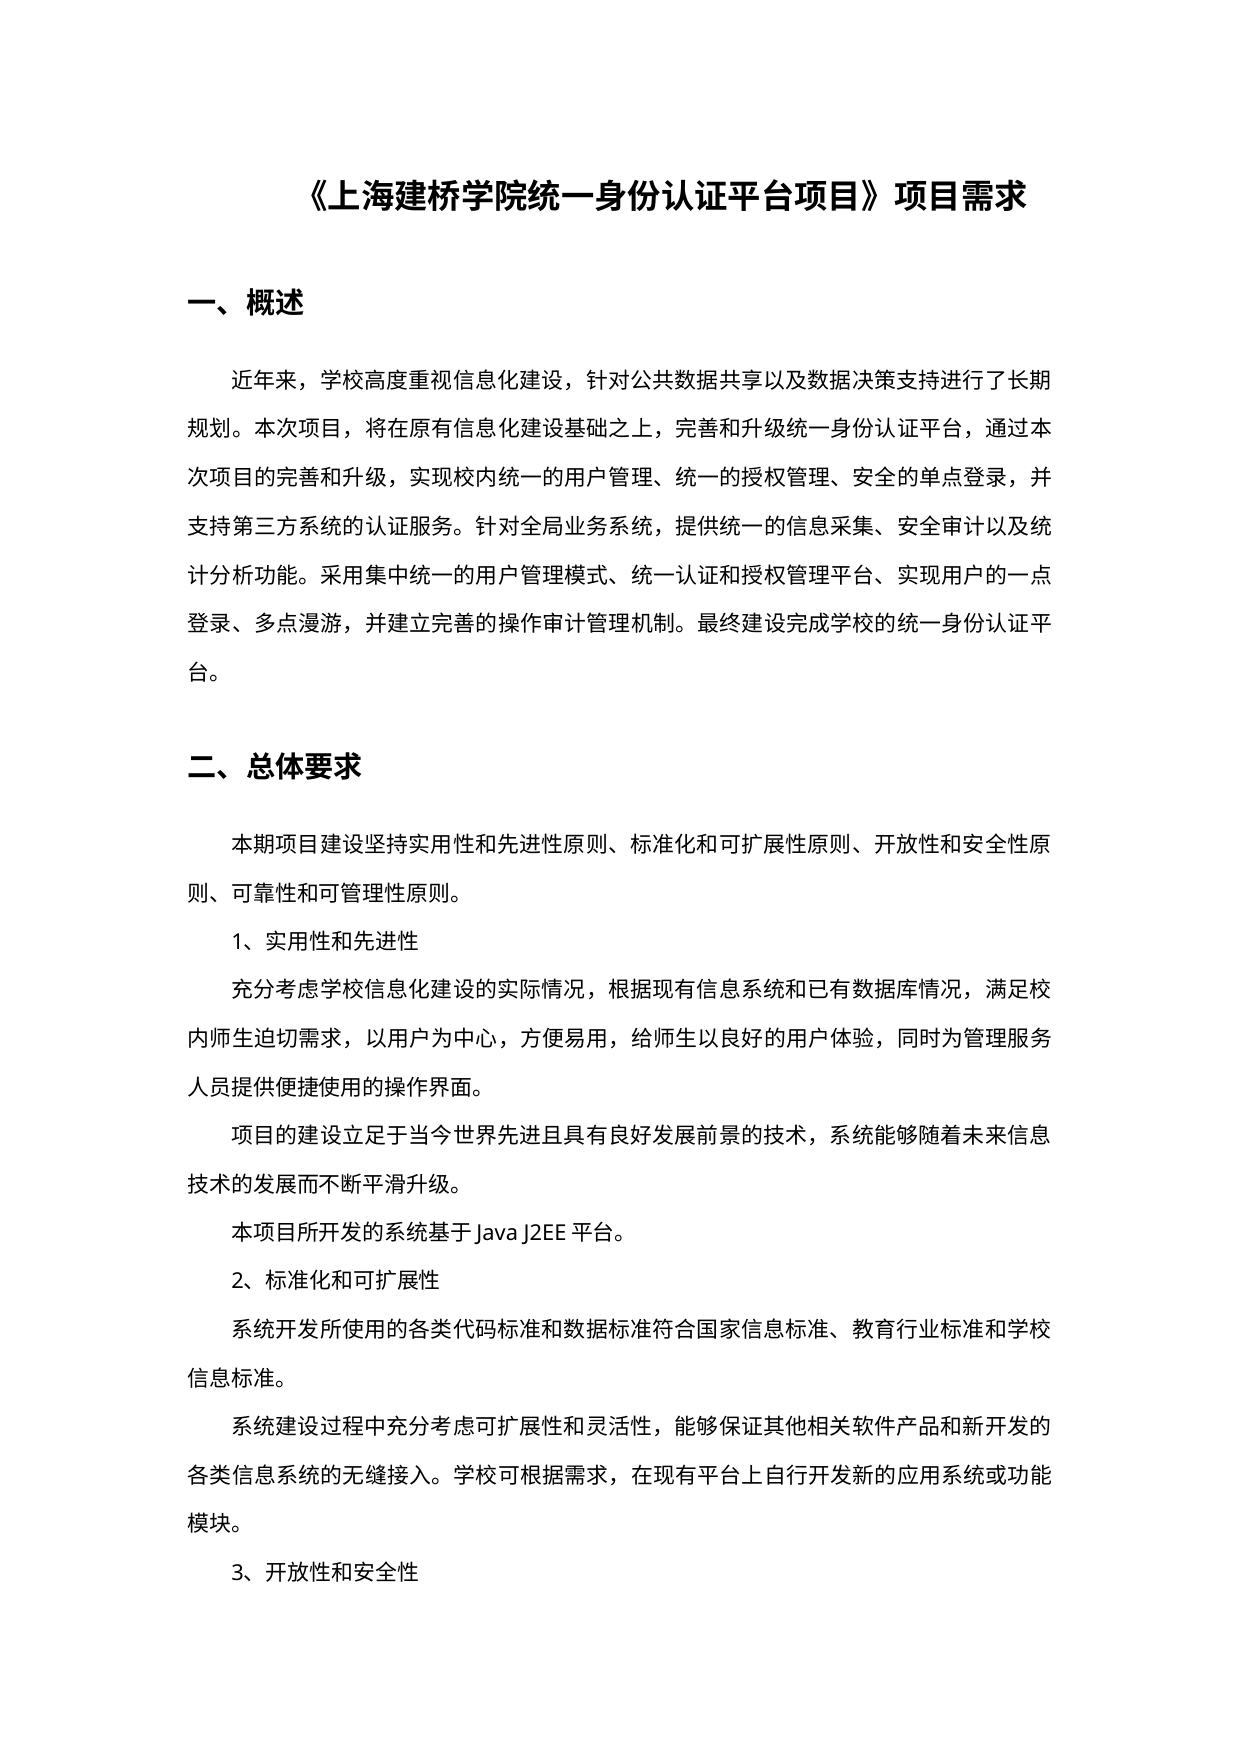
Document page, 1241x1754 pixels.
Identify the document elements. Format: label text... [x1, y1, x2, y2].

text 充分考虑学校信息化建设的实际情况，根据现有信息系统和已有数据库情况，满足校内师生迫切需求，以用户为中心，方便易用，给师生以良好的用户体验，同时为管理服务人员提供便捷使用的操作界面。 [187, 972, 1053, 1102]
text 近年来，学校高度重视信息化建设，针对公共数据共享以及数据决策支持进行了长期规划。本次项目，将在原有信息化建设基础之上，完善和升级统一身份认证平台，通过本次项目的完善和升级，实现校内统一的用户管理、统一的授权管理、安全的单点登录，并支持第三方系统的认证服务。针对全局业务系统，提供统一的信息采集、安全审计以及统计分析功能。采用集中统一的用户管理模式、统一认证和授权管理平台、实现用户的一点登录、多点漫游，并建立完善的操作审计管理机制。最终建设完成学校的统一身份认证平台。 [187, 362, 1053, 687]
text 本期项目建设坚持实用性和先进性原则、标准化和可扩展性原则、开放性和安全性原则、可靠性和可管理性原则。 [187, 826, 1053, 908]
title 一、概述 [187, 268, 1053, 333]
text 本项目所开发的系统基于Java J2EE平台。 [187, 1215, 1053, 1247]
text 《上海建桥学院统一身份认证平台项目》项目需求 [202, 162, 1053, 227]
text 1、实用性和先进性 [187, 923, 1053, 956]
text 项目的建设立足于当今世界先进且具有良好发展前景的技术，系统能够随着未来信息技术的发展而不断平滑升级。 [187, 1118, 1053, 1199]
text 2、标准化和可扩展性 [187, 1263, 1053, 1296]
title 二、总体要求 [187, 732, 1053, 797]
text 3、开放性和安全性 [187, 1554, 1053, 1587]
text 系统建设过程中充分考虑可扩展性和灵活性，能够保证其他相关软件产品和新开发的各类信息系统的无缝接入。学校可根据需求，在现有平台上自行开发新的应用系统或功能模块。 [187, 1408, 1053, 1538]
text 系统开发所使用的各类代码标准和数据标准符合国家信息标准、教育行业标准和学校信息标准。 [187, 1311, 1053, 1393]
